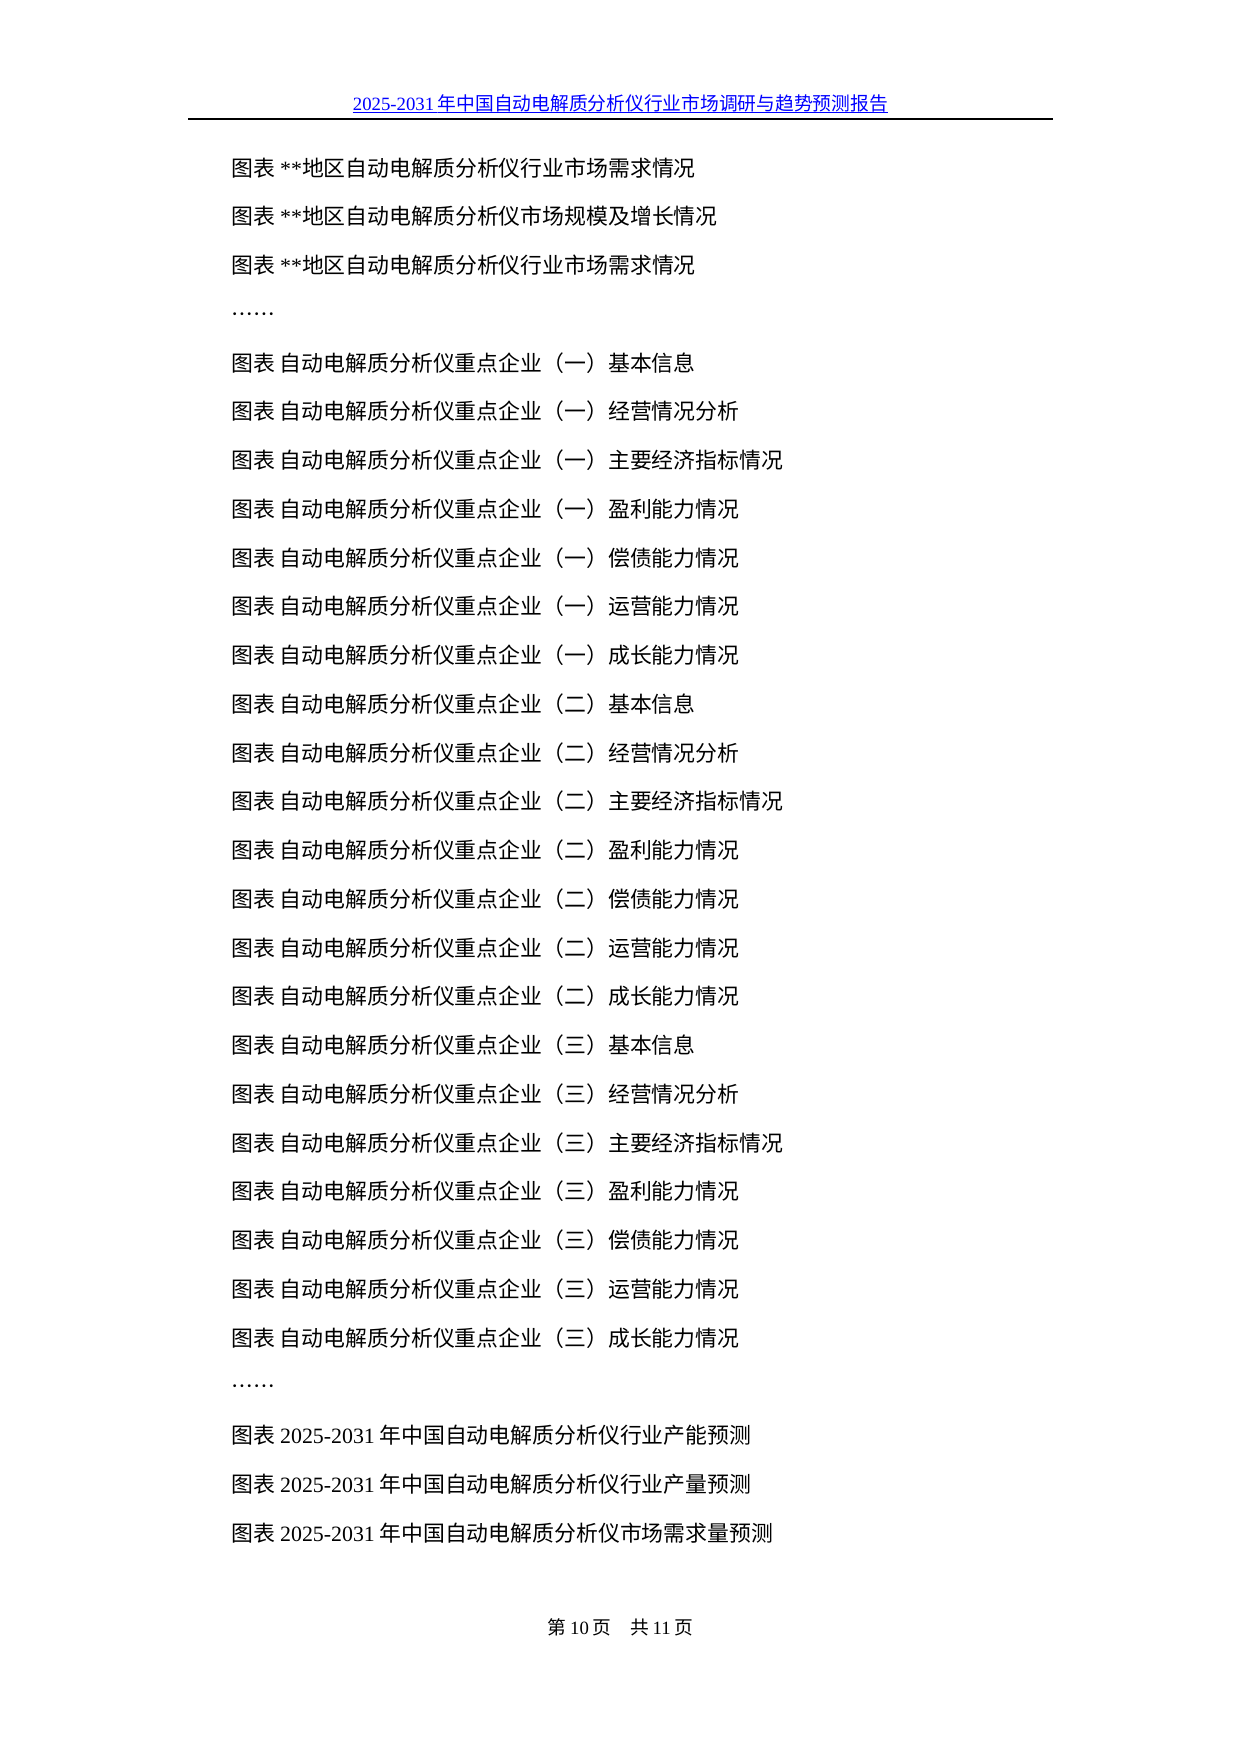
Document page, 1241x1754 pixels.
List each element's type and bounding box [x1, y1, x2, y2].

text [187, 150, 1053, 1548]
